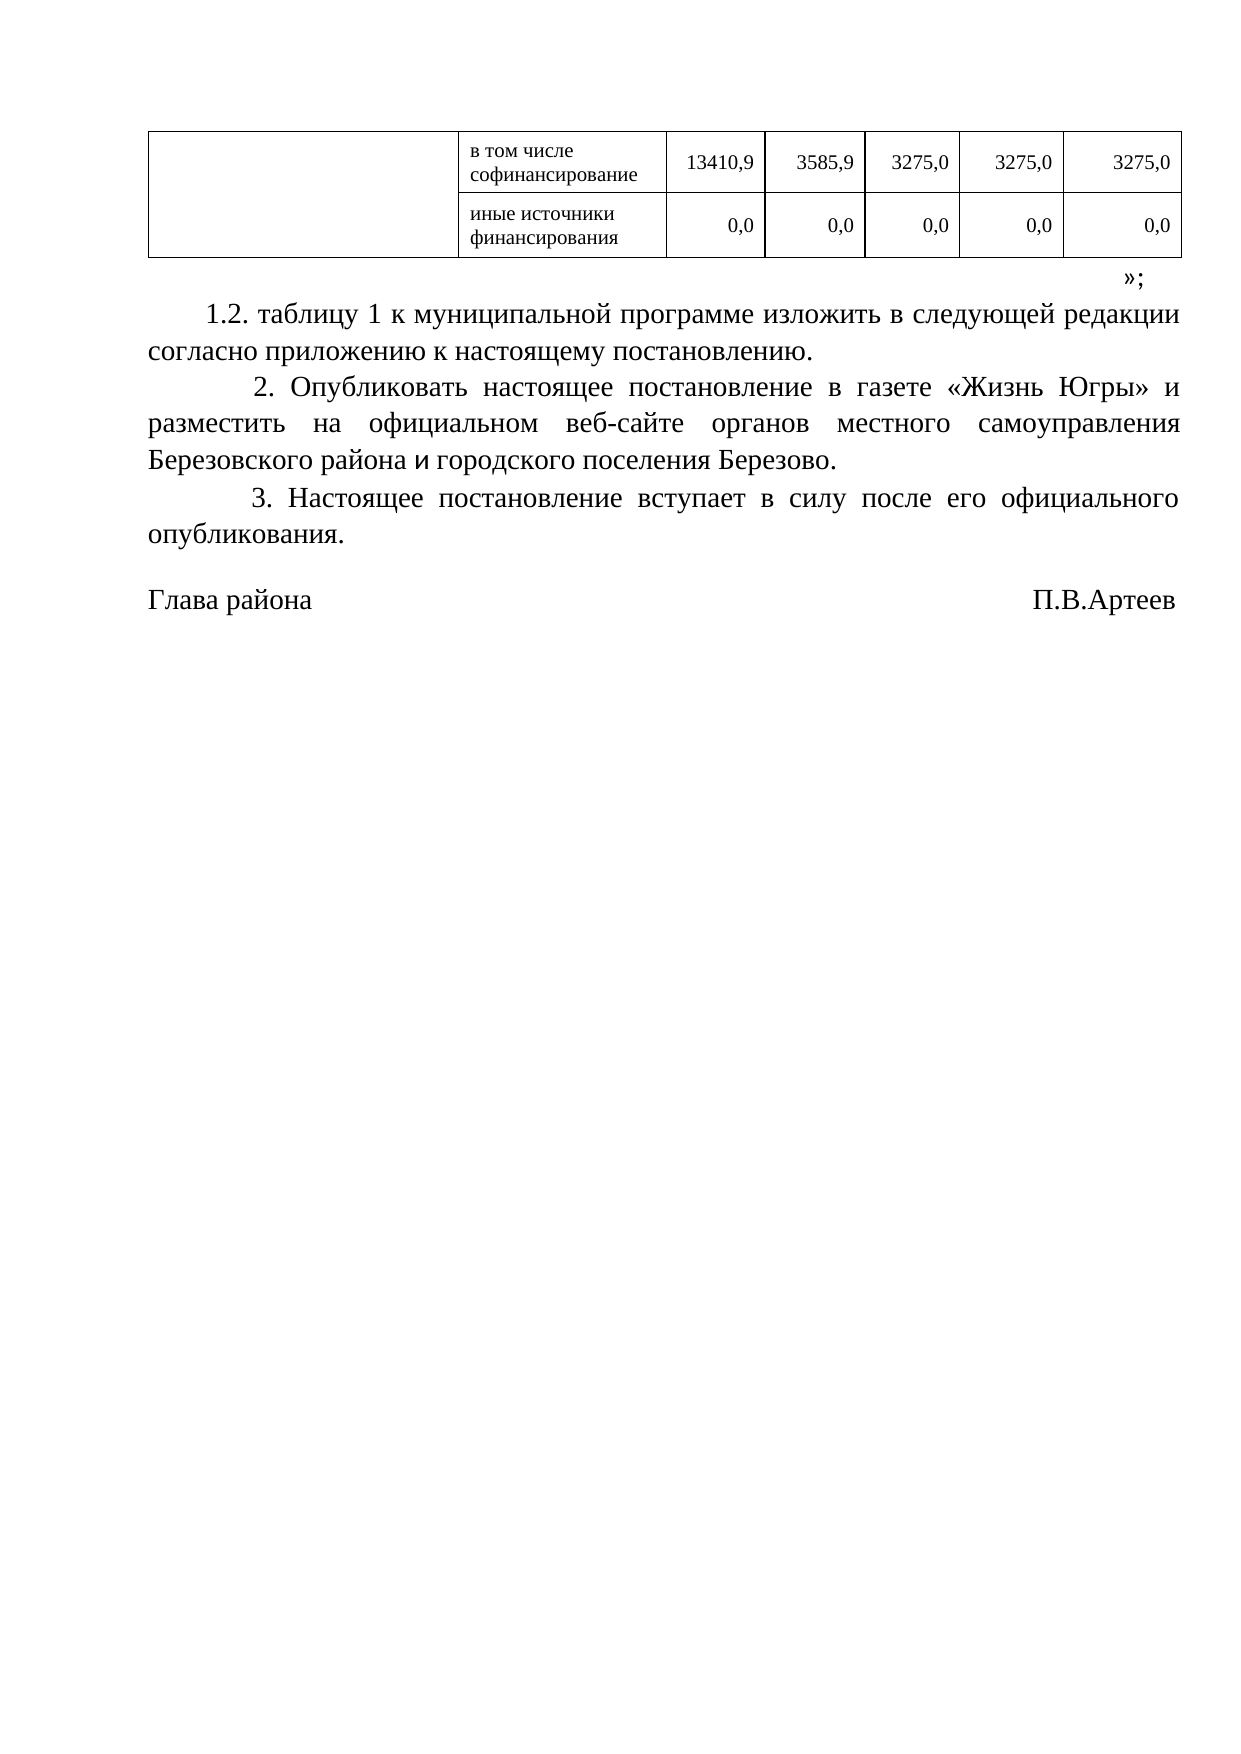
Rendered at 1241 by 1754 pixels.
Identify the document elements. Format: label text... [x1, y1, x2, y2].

text Глава района П.В.Артеев [148, 582, 1181, 616]
list »; [148, 258, 1181, 294]
table_cell иные источники финансирования [459, 193, 666, 257]
table_cell 13410,9 [667, 132, 764, 192]
table_cell 0,0 [667, 193, 764, 257]
table_cell 3275,0 [866, 132, 959, 192]
table_cell 3275,0 [960, 132, 1063, 192]
list 3. Настоящее постановление вступает в силу после его официального опубликования. [148, 480, 1181, 549]
table_cell 3585,9 [766, 132, 864, 192]
table_cell 0,0 [766, 193, 864, 257]
table_cell 0,0 [1064, 193, 1181, 257]
list 2. Опубликовать настоящее постановление в газете «Жизнь Югры» и разместить на официальном веб-сайте органов местного самоуправления Березовского района и городского поселения Березово. [148, 369, 1181, 477]
list 1.2. таблицу 1 к муниципальной программе изложить в следующей редакции согласно приложению к настоящему постановлению. [148, 297, 1181, 366]
table_cell 3275,0 [1064, 132, 1181, 192]
table_cell 0,0 [866, 193, 959, 257]
table_cell 0,0 [960, 193, 1063, 257]
table_cell в том числе софинансирование [459, 132, 666, 192]
